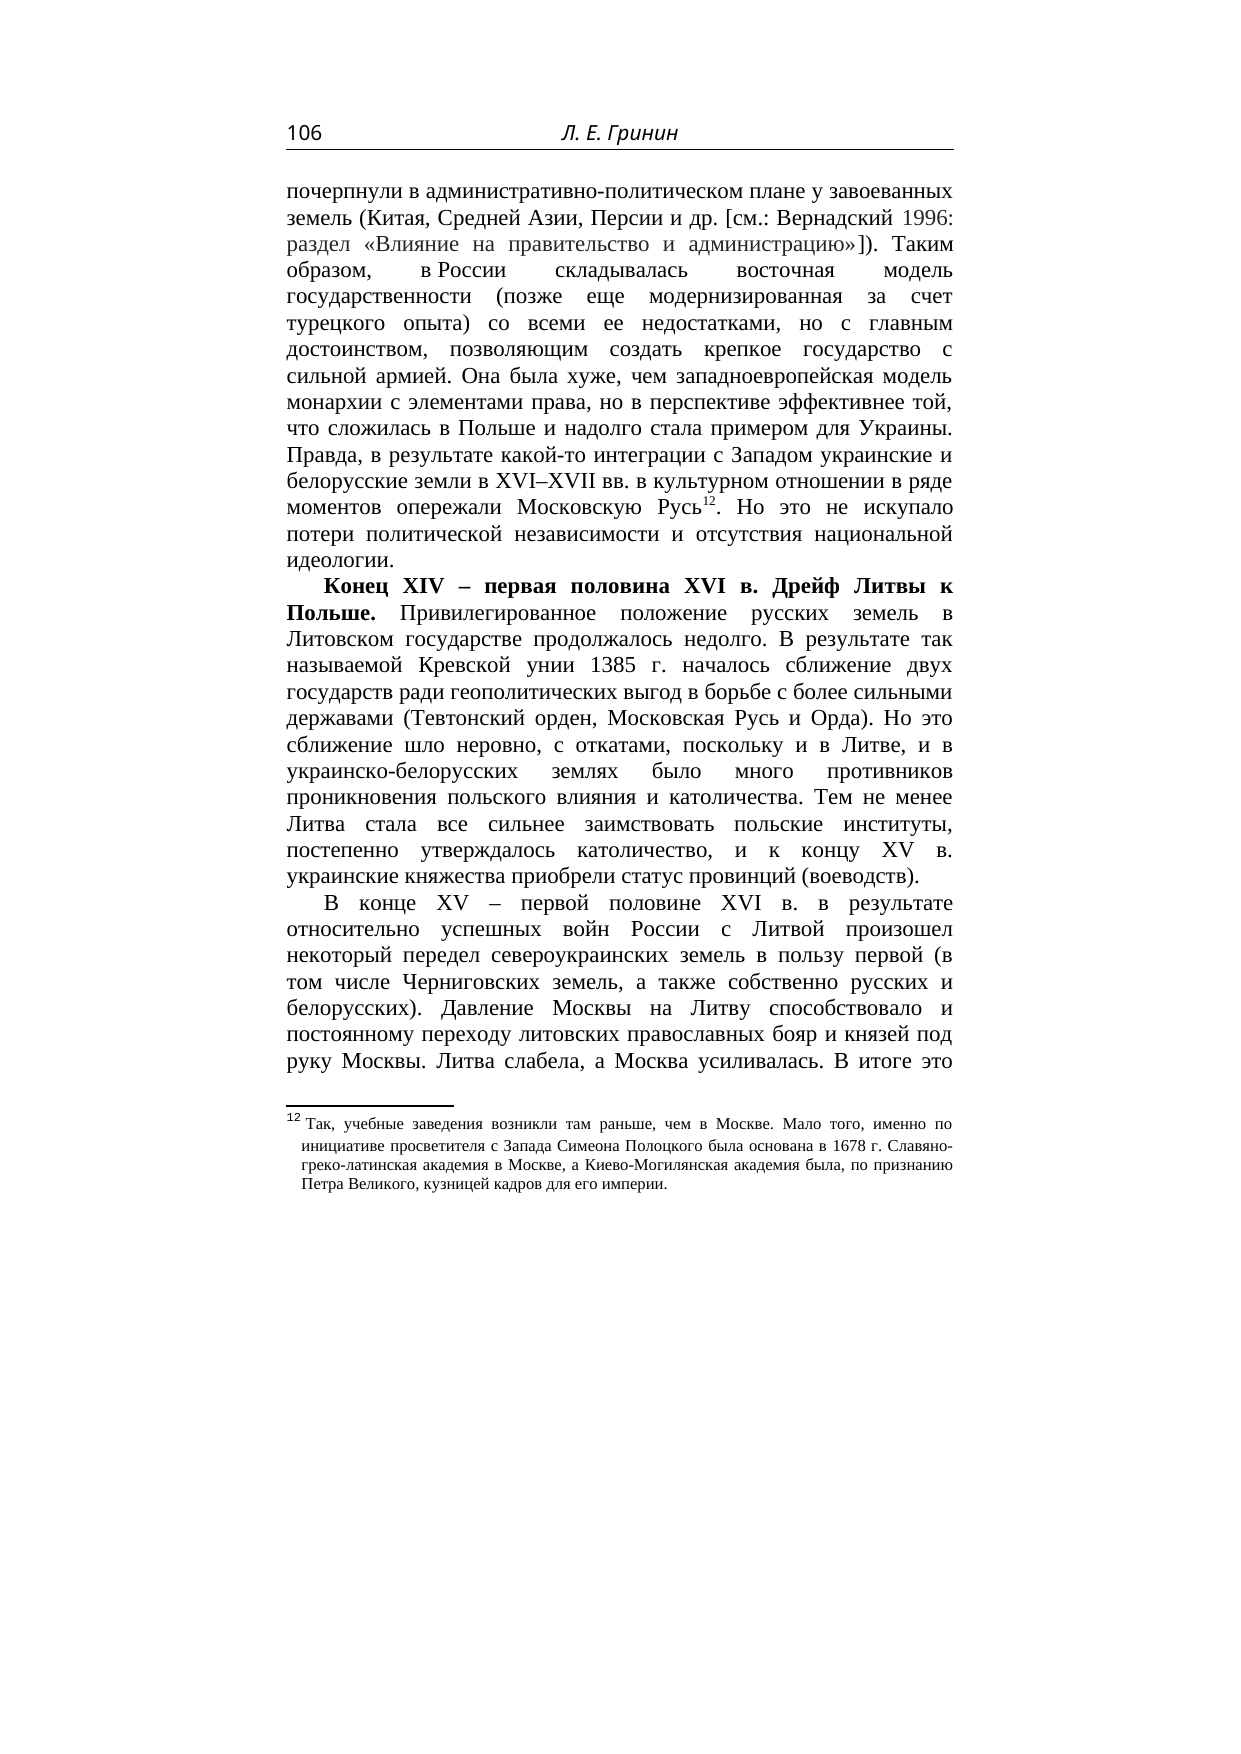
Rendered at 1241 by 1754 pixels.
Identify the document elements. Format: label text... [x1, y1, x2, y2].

text Конец XIV – первая половина XVI в. Дрейф Литвы к Польше. Привилегированное положение русских земель в Литовском государстве продолжалось недолго. В результате так называемой Кревской унии 1385 г. началось сближение двух государств ради геополитических выгод в борьбе с более сильными державами (Тевтонский орден, Московская Русь и Орда). Но это сближение шло неровно, с откатами, поскольку и в Литве, и в украинско-белорусских землях было много противников проникновения польского влияния и католичества. Тем не менее Литва стала все сильнее заимствовать польские институты, постепенно утверждалось католичество, и к концу XV в. украинские княжества приобрели статус провинций (воеводств). [286, 572, 954, 889]
text В конце XV – первой половине XVI в. в результате относительно успешных войн России с Литвой произошел некоторый передел североукраинских земель в пользу первой (в том числе Черниговских земель, а также собственно русских и белорусских). Давление Москвы на Литву способствовало и постоянному переходу литовских православных бояр и князей под руку Москвы. Литва слабела, а Москва усиливалась. В итоге это ускорило движение Литвы в сторону Польши, которое завершилось в 1569 г., когда образовалась Речь Посполитая. [286, 889, 954, 1073]
text Князья северо-восточной Руси в XIII–XV вв. оказались под жестким и неумолимым контролем Орды, что привело к росту интриг и доносов хану (как формы борьбы с политическими врагами и конкурентами). Однако при этом северо-восточные территории, во-первых, получили идею и стимул к освобождению от ига, во-вторых, имели модель монархического деспотического правления, которая – при всех жестокостях – была эффективнее, чем феодальная вольница. Заметим, что сами монголы многое почерпнули в административно-политическом плане у завоеванных земель (Китая, Средней Азии, Персии и др. [см.: Вернадский 1996: раздел «Влияние на правительство и администрацию»]). Таким образом, в России складывалась восточная модель государственности (позже еще модернизированная за счет турецкого опыта) со всеми ее недостатками, но с главным достоинством, позволяющим создать крепкое государство с сильной армией. Она была хуже, чем западноевропейская модель монархии с элементами права, но в перспективе эффективнее той, что сложилась в Польше и надолго стала примером для Украины. Правда, в результате какой-то интеграции с Западом украинские и белорусские земли в XVI–XVII вв. в культурном отношении в ряде моментов опережали Московскую Русь. Но это не искупало потери политической независимости и отсутствия национальной идеологии. [286, 177, 954, 572]
